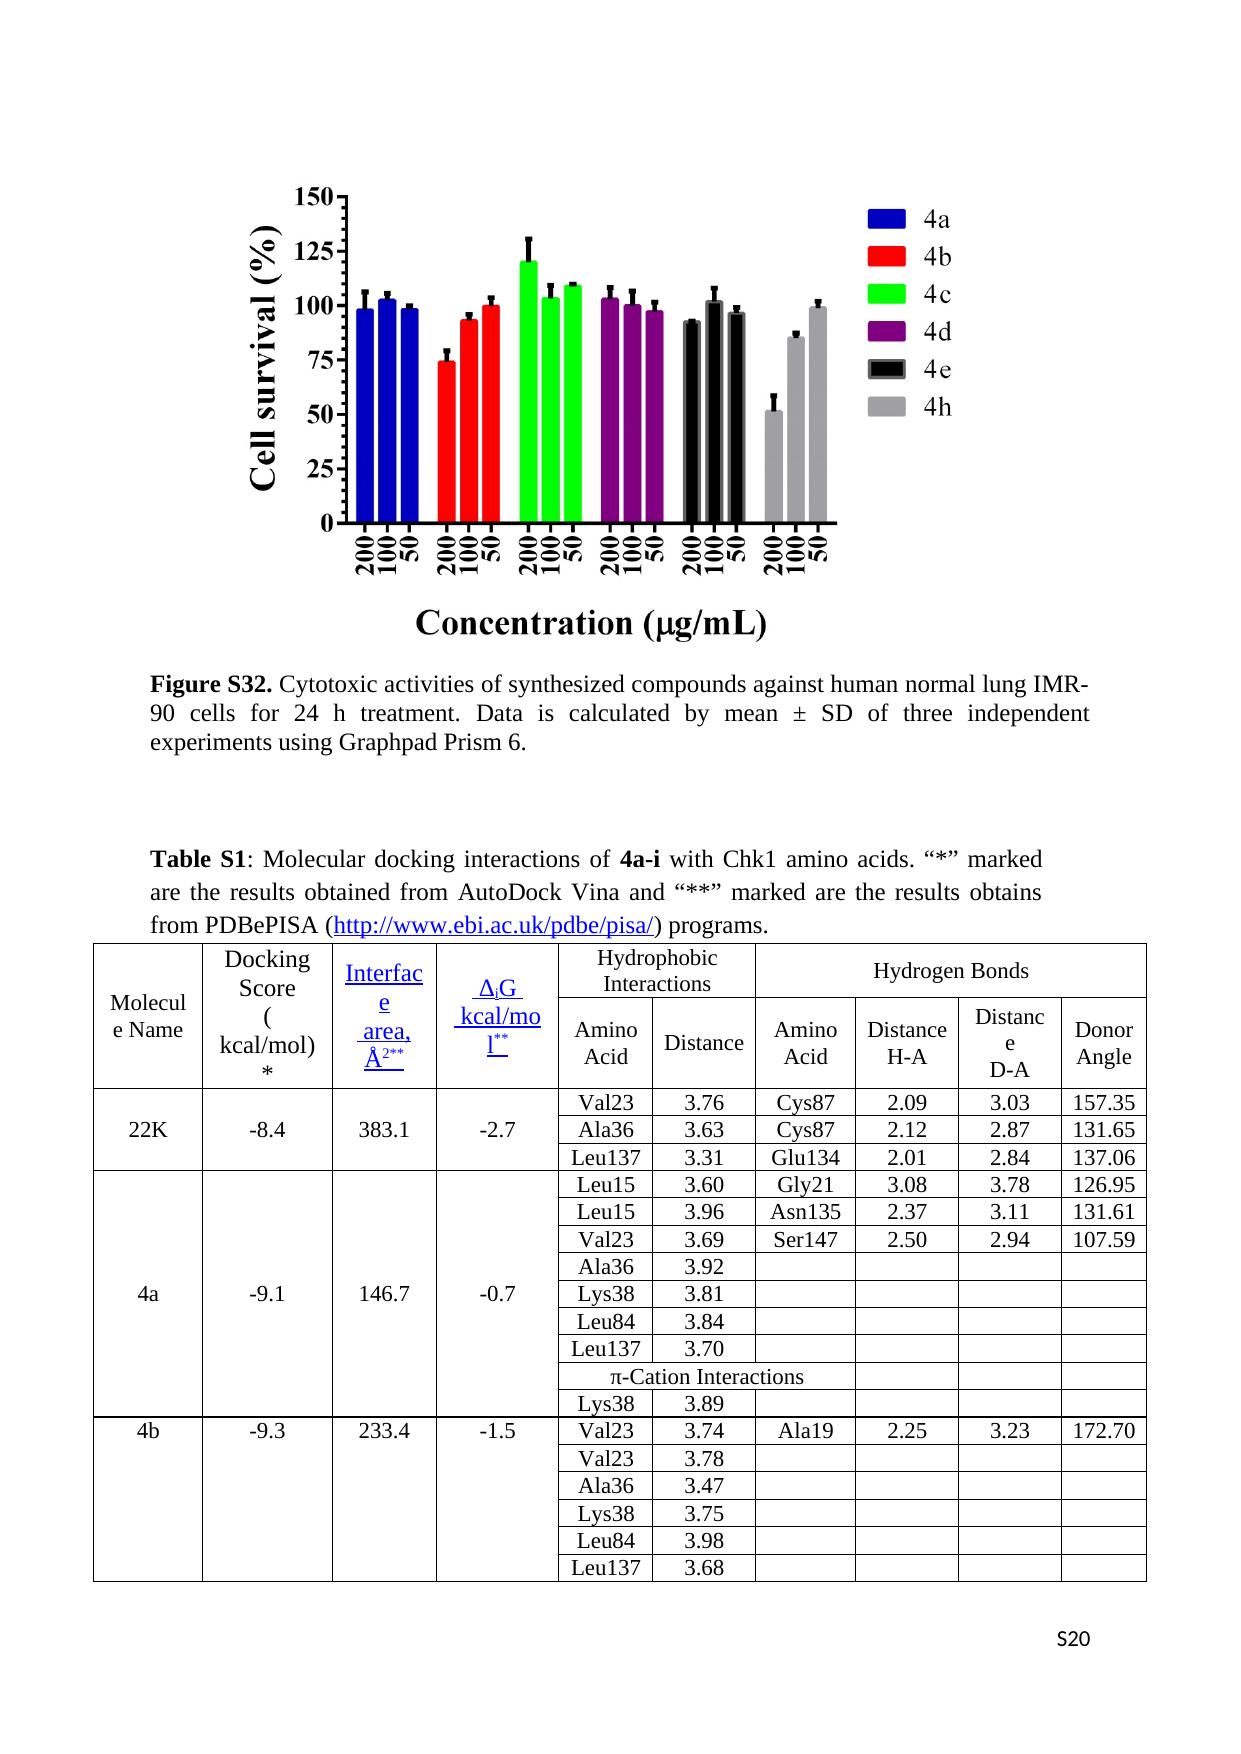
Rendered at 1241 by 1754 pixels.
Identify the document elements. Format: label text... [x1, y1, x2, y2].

table_cell 131.61 [1062, 1198, 1146, 1225]
table_cell [959, 1281, 1061, 1307]
table_cell 3.92 [653, 1253, 755, 1279]
table_cell [756, 1527, 855, 1553]
table_cell [856, 1335, 958, 1362]
table_cell 3.84 [653, 1308, 755, 1334]
table_header ΔiG kcal/mol** [437, 944, 558, 1088]
table_cell 383.1 [333, 1089, 436, 1170]
table_cell [1062, 1527, 1146, 1553]
table_cell π-Cation Interactions [559, 1363, 855, 1389]
table_cell Leu84 [559, 1527, 652, 1553]
table_cell 3.78 [959, 1171, 1061, 1197]
table_cell [959, 1445, 1061, 1471]
table_cell [1062, 1445, 1146, 1471]
table_cell Glu134 [756, 1144, 855, 1170]
table_cell [1062, 1472, 1146, 1499]
table_cell [1062, 1253, 1146, 1279]
table_cell 3.74 [653, 1418, 755, 1444]
table_cell -1.5 [437, 1418, 558, 1581]
table_cell [1062, 1390, 1146, 1416]
table_cell [756, 1253, 855, 1279]
table_cell -0.7 [437, 1171, 558, 1416]
table_cell 4b [94, 1418, 202, 1581]
table_cell 3.11 [959, 1198, 1061, 1225]
table_cell 3.03 [959, 1089, 1061, 1115]
table_cell 3.69 [653, 1226, 755, 1252]
table_cell 2.09 [856, 1089, 958, 1115]
table_cell [856, 1500, 958, 1526]
table_cell Leu137 [559, 1555, 652, 1581]
table_header Interface area, Å2** [333, 944, 436, 1088]
table_cell 3.60 [653, 1171, 755, 1197]
table_cell [959, 1527, 1061, 1553]
table_header Hydrophobic Interactions [559, 944, 755, 997]
table_cell Leu15 [559, 1171, 652, 1197]
table_cell 2.87 [959, 1116, 1061, 1142]
table_cell 3.70 [653, 1335, 755, 1362]
table_cell 172.70 [1062, 1418, 1146, 1444]
table_cell Lys38 [559, 1500, 652, 1526]
table_cell Val23 [559, 1445, 652, 1471]
table_cell Distance H-A [856, 998, 958, 1088]
table_cell [756, 1472, 855, 1499]
table_cell Distance [653, 998, 755, 1088]
text Figure S32. Cytotoxic activities of synthesized compounds against human normal lung IMR-90 cells for 24 h treatment. Data is calculated by mean ± SD of three independent experiments using Graphpad Prism 6. [150, 669, 1090, 757]
table_cell 2.50 [856, 1226, 958, 1252]
table_cell [959, 1308, 1061, 1334]
table_cell 146.7 [333, 1171, 436, 1416]
table_cell [1062, 1335, 1146, 1362]
table_cell [756, 1500, 855, 1526]
table_cell 3.89 [653, 1390, 755, 1416]
table_cell 3.98 [653, 1527, 755, 1553]
table_cell 3.47 [653, 1472, 755, 1499]
table_cell 3.81 [653, 1281, 755, 1307]
table_cell [959, 1363, 1061, 1389]
table_cell [1062, 1281, 1146, 1307]
table_cell 2.12 [856, 1116, 958, 1142]
table_cell [856, 1390, 958, 1416]
table_cell 3.78 [653, 1445, 755, 1471]
table_cell [1062, 1500, 1146, 1526]
table_cell 3.75 [653, 1500, 755, 1526]
table_cell Ala36 [559, 1472, 652, 1499]
table_cell [1062, 1308, 1146, 1334]
table_cell 126.95 [1062, 1171, 1146, 1197]
table_cell [1062, 1555, 1146, 1581]
table_cell [856, 1472, 958, 1499]
table_cell 2.25 [856, 1418, 958, 1444]
table_cell 137.06 [1062, 1144, 1146, 1170]
table_cell [856, 1308, 958, 1334]
table_cell 3.76 [653, 1089, 755, 1115]
table_cell [756, 1335, 855, 1362]
table_cell Val23 [559, 1418, 652, 1444]
table_cell 3.31 [653, 1144, 755, 1170]
table_cell [959, 1253, 1061, 1279]
table_cell Amino Acid [756, 998, 855, 1088]
table_cell Ala36 [559, 1116, 652, 1142]
table_cell Leu137 [559, 1335, 652, 1362]
table_cell 2.37 [856, 1198, 958, 1225]
table_cell [856, 1253, 958, 1279]
table_cell 233.4 [333, 1418, 436, 1581]
table_cell -8.4 [203, 1089, 332, 1170]
table_cell [856, 1527, 958, 1553]
table_cell Leu84 [559, 1308, 652, 1334]
table_cell [756, 1445, 855, 1471]
table_cell Ala19 [756, 1418, 855, 1444]
table_cell [856, 1281, 958, 1307]
table_cell Leu137 [559, 1144, 652, 1170]
table_cell 4a [94, 1171, 202, 1416]
table_cell 3.23 [959, 1418, 1061, 1444]
table_cell 131.65 [1062, 1116, 1146, 1142]
table_cell [856, 1555, 958, 1581]
table_cell 157.35 [1062, 1089, 1146, 1115]
table_cell Amino Acid [559, 998, 652, 1088]
table_cell Lys38 [559, 1390, 652, 1416]
table_cell [959, 1335, 1061, 1362]
table_header Hydrogen Bonds [756, 944, 1146, 997]
table_cell 2.01 [856, 1144, 958, 1170]
table_header Docking Score (kcal/mol)* [203, 944, 332, 1088]
table_cell [856, 1363, 958, 1389]
table_cell [856, 1445, 958, 1471]
table_cell 3.63 [653, 1116, 755, 1142]
table_cell -9.3 [203, 1418, 332, 1581]
table_cell Val23 [559, 1226, 652, 1252]
table_cell [959, 1500, 1061, 1526]
table_header Molecule Name [94, 944, 202, 1088]
table_cell Leu15 [559, 1198, 652, 1225]
table_cell [756, 1555, 855, 1581]
table_cell 2.94 [959, 1226, 1061, 1252]
table_cell Cys87 [756, 1089, 855, 1115]
table_cell Val23 [559, 1089, 652, 1115]
table_cell Ala36 [559, 1253, 652, 1279]
table_cell [959, 1472, 1061, 1499]
picture [219, 150, 974, 665]
table_cell 3.08 [856, 1171, 958, 1197]
table_cell [959, 1390, 1061, 1416]
table_cell 3.68 [653, 1555, 755, 1581]
table_cell -2.7 [437, 1089, 558, 1170]
table_cell 22K [94, 1089, 202, 1170]
table_cell [756, 1308, 855, 1334]
table_cell 107.59 [1062, 1226, 1146, 1252]
table_cell -9.1 [203, 1171, 332, 1416]
table_cell [756, 1390, 855, 1416]
table_cell [1062, 1363, 1146, 1389]
text Table S1: Molecular docking interactions of 4a-i with Chk1 amino acids. “*” marked are the results obtained from AutoDock Vina and “**” marked are the results obtains from PDBePISA (http://www.ebi.ac.uk/pdbe/pisa/) programs. [150, 844, 1043, 939]
table_cell [959, 1555, 1061, 1581]
table_cell Gly21 [756, 1171, 855, 1197]
table_cell Donor Angle [1062, 998, 1146, 1088]
table_cell [756, 1281, 855, 1307]
table_cell Asn135 [756, 1198, 855, 1225]
table_cell Cys87 [756, 1116, 855, 1142]
table_cell Distance D-A [959, 998, 1061, 1088]
table_cell Ser147 [756, 1226, 855, 1252]
table_cell 2.84 [959, 1144, 1061, 1170]
table_cell Lys38 [559, 1281, 652, 1307]
table_cell 3.96 [653, 1198, 755, 1225]
